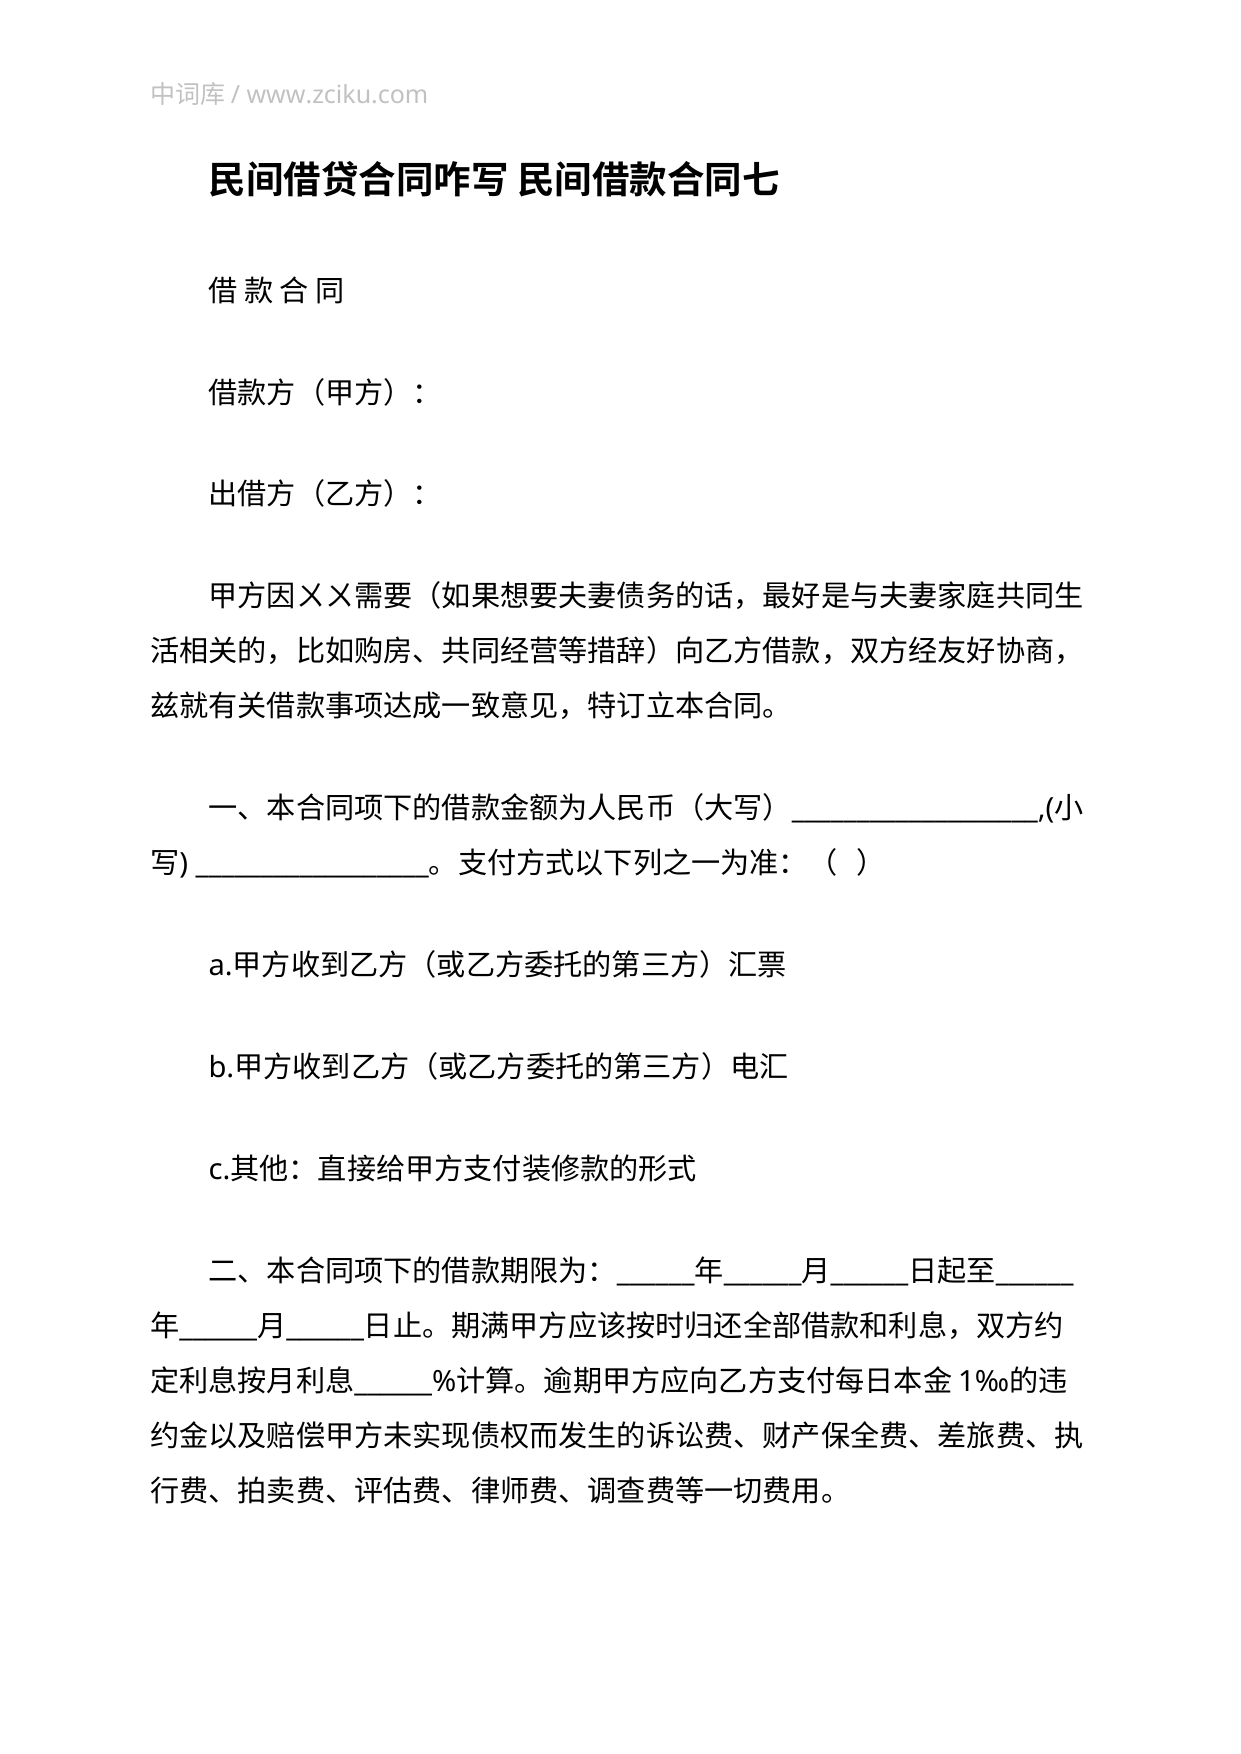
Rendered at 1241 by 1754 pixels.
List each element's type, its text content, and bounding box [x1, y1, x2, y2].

text 甲方因ㄨㄨ需要（如果想要夫妻债务的话，最好是与夫妻家庭共同生活相关的，比如购房、共同经营等措辞）向乙方借款，双方经友好协商，兹就有关借款事项达成一致意见，特订立本合同。 [150, 573, 1090, 725]
text 借款方（甲方）： [150, 369, 1090, 411]
text 二、本合同项下的借款期限为：______年______月______日起至______年______月______日止。期满甲方应该按时归还全部借款和利息，双方约定利息按月利息______%计算。逾期甲方应向乙方支付每日本金1‰的违约金以及赔偿甲方未实现债权而发生的诉讼费、财产保全费、差旅费、执行费、拍卖费、评估费、律师费、调查费等一切费用。 [150, 1247, 1090, 1509]
text b.甲方收到乙方（或乙方委托的第三方）电汇 [150, 1043, 1090, 1086]
text 借 款 合 同 [150, 267, 1090, 310]
text c.其他：直接给甲方支付装修款的形式 [150, 1145, 1090, 1188]
text 民间借贷合同咋写 民间借款合同七 [150, 150, 1090, 204]
text 出借方（乙方）： [150, 471, 1090, 513]
text 一、本合同项下的借款金额为人民币（大写）___________________,(小写) __________________。支付方式以下列之一为准：（ ） [150, 784, 1090, 882]
text a.甲方收到乙方（或乙方委托的第三方）汇票 [150, 941, 1090, 984]
